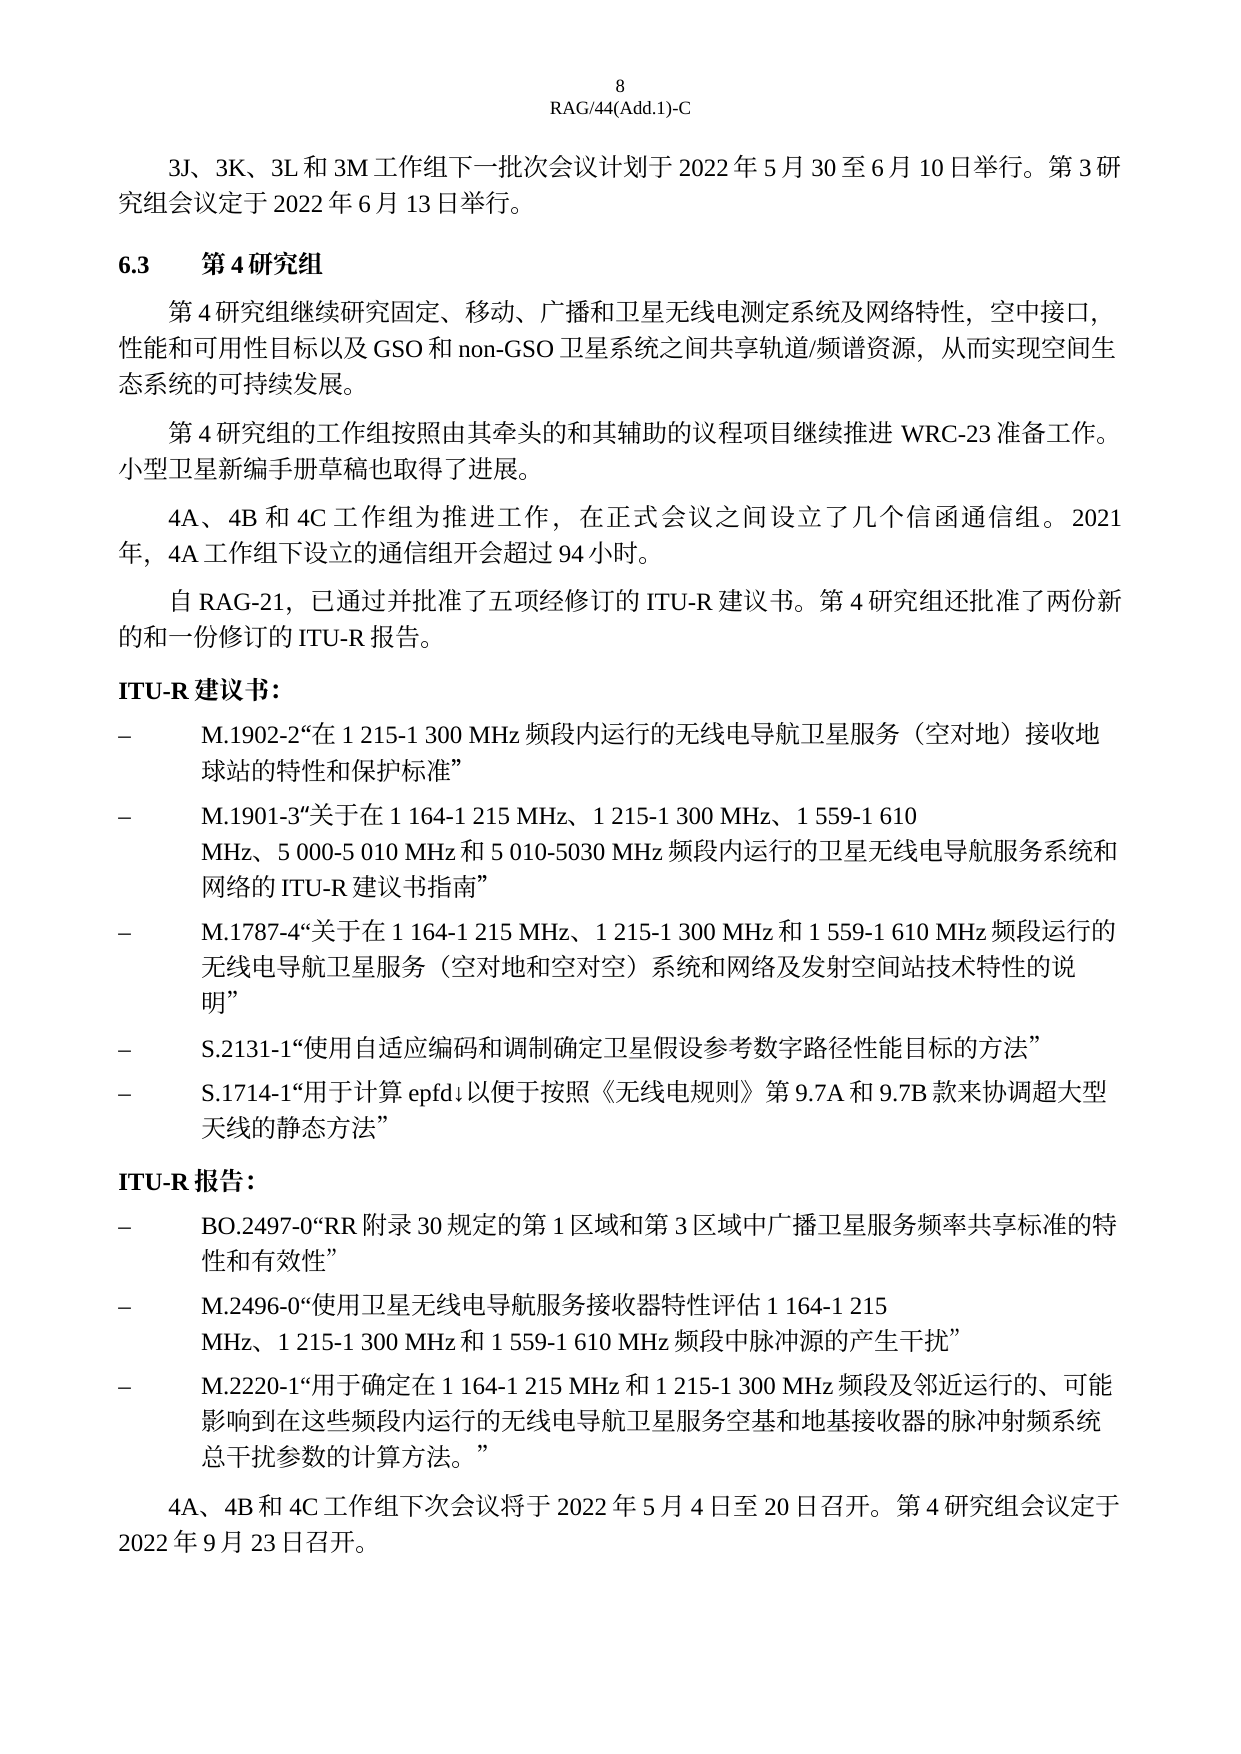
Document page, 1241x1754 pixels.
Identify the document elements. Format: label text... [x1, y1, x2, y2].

text – M.1787-4“关于在1 164-1 215 MHz、1 215-1 300 MHz和1 559-1 610 MHz频段运行的无线电导航卫星服务（空对地和空对空）系统和网络及发射空间站技术特性的说明” [118, 912, 1122, 1020]
subtitle ITU-R建议书： [118, 671, 1122, 707]
subtitle 6.3 第4研究组 [118, 244, 1122, 281]
text 4A、4B和4C工作组为推进工作，在正式会议之间设立了几个信函通信组。2021年，4A工作组下设立的通信组开会超过94小时。 [118, 498, 1122, 569]
text – M.1901-3“关于在1 164-1 215 MHz、1 215-1 300 MHz、1 559-1 610 MHz、5 000-5 010 MHz和5 010-5030 MHz频段内运行的卫星无线电导航服务系统和网络的ITU-R建议书指南” [118, 796, 1122, 904]
text – S.2131-1“使用自适应编码和调制确定卫星假设参考数字路径性能目标的方法” [118, 1028, 1122, 1064]
text – BO.2497-0“RR附录30规定的第1区域和第3区域中广播卫星服务频率共享标准的特性和有效性” [118, 1206, 1122, 1277]
text 4A、4B和4C工作组下次会议将于2022年5月4日至20日召开。第4研究组会议定于2022年9月23日召开。 [118, 1486, 1122, 1558]
text – M.2220-1“用于确定在1 164-1 215 MHz和1 215-1 300 MHz频段及邻近运行的、可能影响到在这些频段内运行的无线电导航卫星服务空基和地基接收器的脉冲射频系统总干扰参数的计算方法。” [118, 1366, 1122, 1474]
text 3J、3K、3L和3M工作组下一批次会议计划于2022年5月30至6月10日举行。第3研究组会议定于2022年6月13日举行。 [118, 148, 1122, 219]
text – M.1902-2“在1 215-1 300 MHz频段内运行的无线电导航卫星服务（空对地）接收地球站的特性和保护标准” [118, 715, 1122, 787]
text 自RAG-21，已通过并批准了五项经修订的ITU-R建议书。第4研究组还批准了两份新的和一份修订的ITU-R报告。 [118, 582, 1122, 654]
text 第4研究组的工作组按照由其牵头的和其辅助的议程项目继续推进WRC-23准备工作。小型卫星新编手册草稿也取得了进展。 [118, 413, 1122, 485]
text – M.2496-0“使用卫星无线电导航服务接收器特性评估1 164-1 215 MHz、1 215-1 300 MHz和1 559-1 610 MHz频段中脉冲源的产生干扰” [118, 1286, 1122, 1358]
subtitle ITU-R报告： [118, 1161, 1122, 1197]
text 第4研究组继续研究固定、移动、广播和卫星无线电测定系统及网络特性，空中接口，性能和可用性目标以及GSO和non-GSO卫星系统之间共享轨道/频谱资源，从而实现空间生态系统的可持续发展。 [118, 293, 1122, 401]
text – S.1714-1“用于计算epfd↓以便于按照《无线电规则》第9.7A和9.7B款来协调超大型天线的静态方法” [118, 1073, 1122, 1144]
